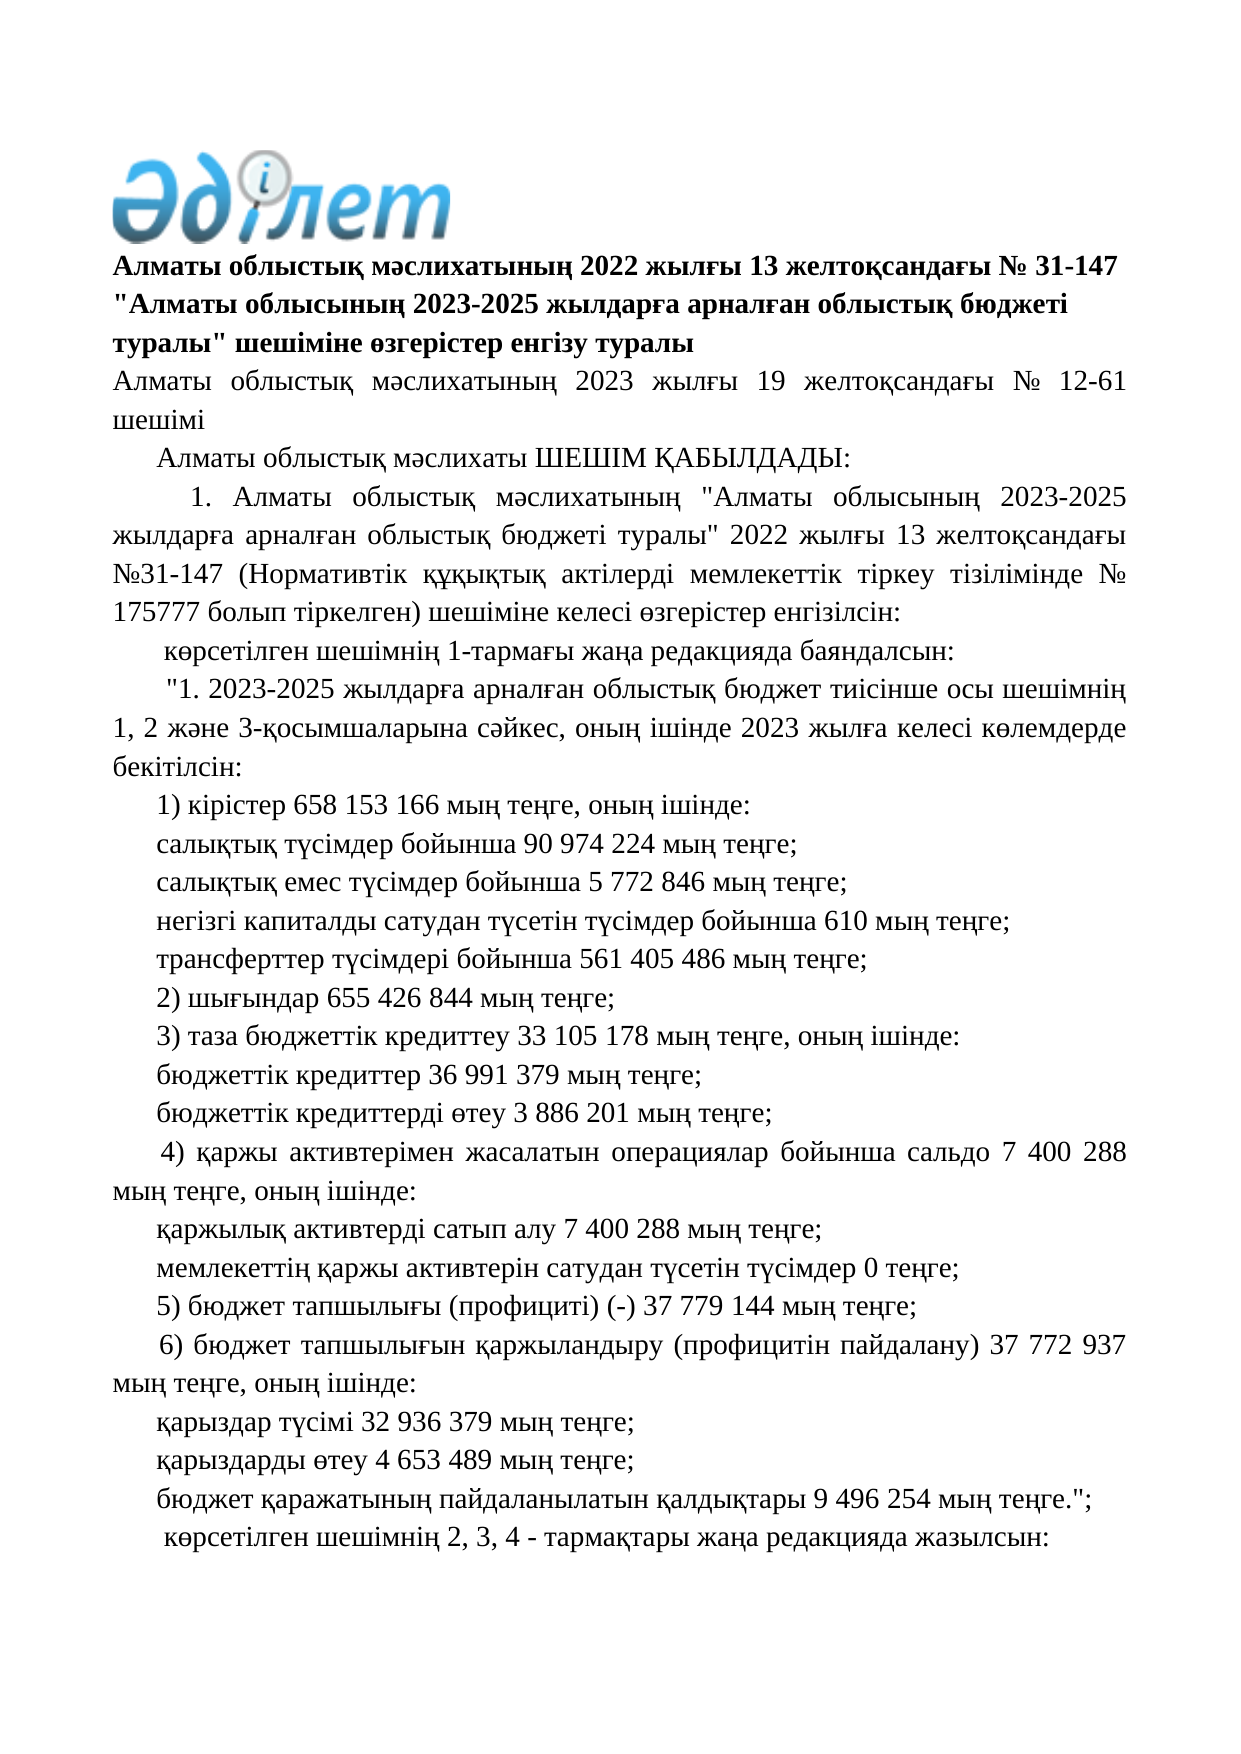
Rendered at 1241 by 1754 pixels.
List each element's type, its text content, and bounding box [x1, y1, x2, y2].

text 1. Алматы облыстық мәслихатының "Алматы облысының 2023-2025 жылдарға арналған облыстық бюджеті туралы" 2022 жылғы 13 желтоқсандағы №31-147 (Нормативтік құқықтық актілерді мемлекеттік тіркеу тізілімінде № 175777 болып тіркелген) шешіміне келесі өзгерістер енгізілсін: [112, 479, 1128, 628]
text 1) кірістер 658 153 166 мың теңге, оның ішінде: [112, 787, 1128, 821]
text қарыздарды өтеу 4 653 489 мың теңге; [112, 1442, 1128, 1476]
text 5) бюджет тапшылығы (профициті) (-) 37 779 144 мың теңге; [112, 1288, 1128, 1322]
text Алматы облыстық мәслихатының 2023 жылғы 19 желтоқсандағы № 12-61 шешімі [112, 363, 1128, 435]
text қаржылық активтерді сатып алу 7 400 288 мың теңге; [112, 1211, 1128, 1245]
text 6) бюджет тапшылығын қаржыландыру (профицитін пайдалану) 37 772 937 мың теңге, оның ішінде: [112, 1327, 1128, 1399]
text трансферттер түсімдері бойынша 561 405 486 мың теңге; [112, 941, 1128, 975]
text "1. 2023-2025 жылдарға арналған облыстық бюджет тиісінше осы шешімнің 1, 2 және 3-қосымшаларына сәйкес, оның ішінде 2023 жылға келесі көлемдерде бекітілсін: [112, 672, 1128, 782]
text 2) шығындар 655 426 844 мың теңге; [112, 980, 1128, 1013]
text салықтық түсiмдер бойынша 90 974 224 мың теңге; [112, 826, 1128, 859]
text 4) қаржы активтерiмен жасалатын операциялар бойынша сальдо 7 400 288 мың теңге, оның ішінде: [112, 1134, 1128, 1206]
text Алматы облыстық мәслихатының 2022 жылғы 13 желтоқсандағы № 31-147 "Алматы облысының 2023-2025 жылдарға арналған облыстық бюджеті туралы" шешіміне өзгерістер енгізу туралы [112, 248, 1128, 358]
text қарыздар түсімі 32 936 379 мың теңге; [112, 1404, 1128, 1437]
text бюджеттік кредиттерді өтеу 3 886 201 мың теңге; [112, 1096, 1128, 1129]
text мемлекеттің қаржы активтерін сатудан түсетін түсімдер 0 теңге; [112, 1250, 1128, 1283]
text негiзгi капиталды сатудан түсетін түсiмдер бойынша 610 мың теңге; [112, 903, 1128, 936]
text бюджеттік кредиттер 36 991 379 мың теңге; [112, 1057, 1128, 1091]
text бюджет қаражатының пайдаланылатын қалдықтары 9 496 254 мың теңге."; [112, 1481, 1128, 1514]
text Алматы облыстық мәслихаты ШЕШІМ ҚАБЫЛДАДЫ: [112, 440, 1128, 474]
text көрсетілген шешімнің 1-тармағы жаңа редакцияда баяндалсын: [112, 633, 1128, 667]
text 3) таза бюджеттік кредиттеу 33 105 178 мың теңге, оның ішінде: [112, 1018, 1128, 1052]
text салықтық емес түсiмдер бойынша 5 772 846 мың теңге; [112, 864, 1128, 898]
picture [112, 150, 451, 244]
text көрсетілген шешімнің 2, 3, 4 - тармақтары жаңа редакцияда жазылсын: [112, 1519, 1128, 1553]
